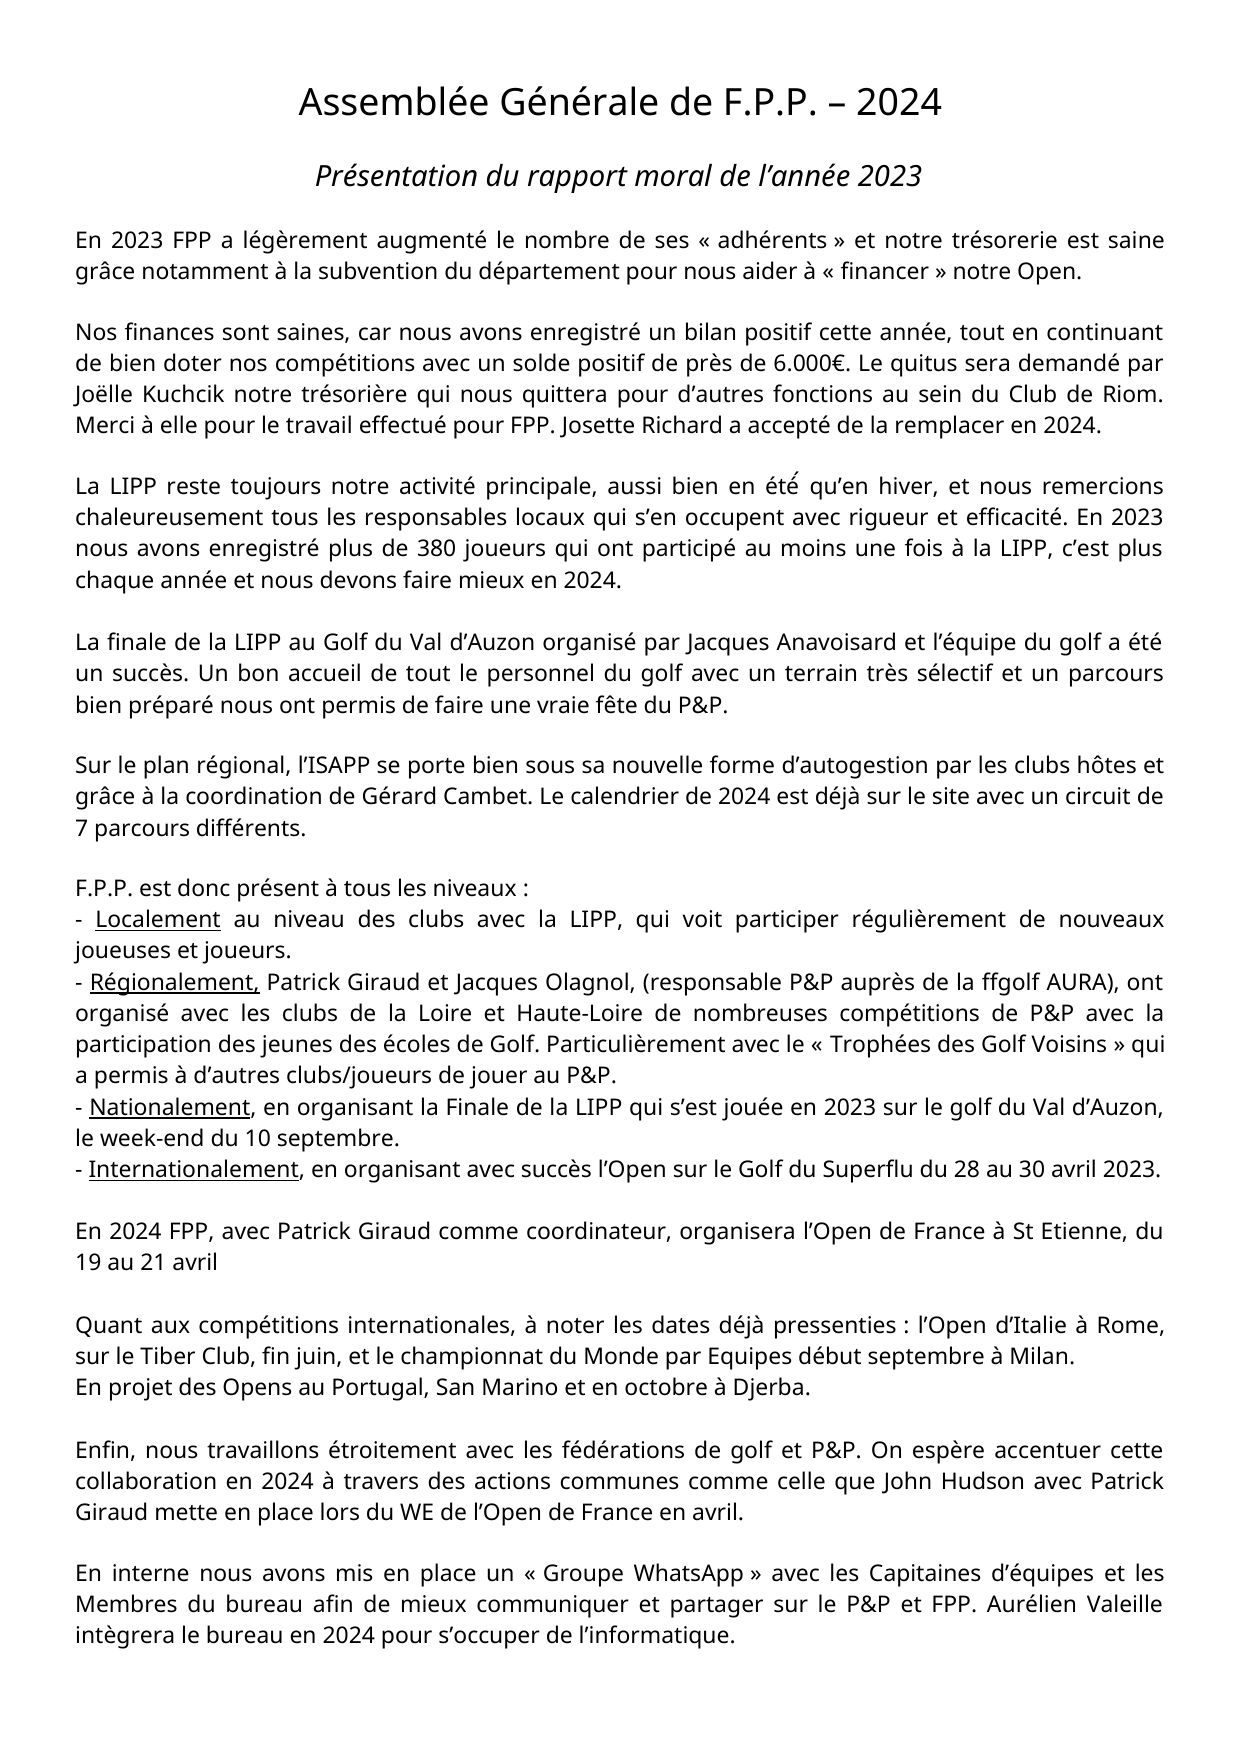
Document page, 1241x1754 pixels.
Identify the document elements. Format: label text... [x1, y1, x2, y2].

text Enfin, nous travaillons étroitement avec les fédérations de golf et P&P. On espère accentuer cette collaboration en 2024 à travers des actions communes comme celle que John Hudson avec Patrick Giraud mette en place lors du WE de l’Open de France en avril. [75, 1434, 1165, 1527]
text En 2024 FPP, avec Patrick Giraud comme coordinateur, organisera l’Open de France à St Etienne, du 19 au 21 avril [75, 1215, 1165, 1277]
text Présentation du rapport moral de l’année 2023 [75, 155, 1165, 195]
text F.P.P. est donc présent à tous les niveaux : [75, 872, 1165, 903]
text - Internationalement, en organisant avec succès l’Open sur le Golf du Superflu du 28 au 30 avril 2023. [75, 1153, 1165, 1184]
text - Localement au niveau des clubs avec la LIPP, qui voit participer régulièrement de nouveaux joueuses et joueurs. [75, 903, 1165, 966]
text - Régionalement, Patrick Giraud et Jacques Olagnol, (responsable P&P auprès de la ffgolf AURA), ont organisé avec les clubs de la Loire et Haute-Loire de nombreuses compétitions de P&P avec la participation des jeunes des écoles de Golf. Particulièrement avec le « Trophées des Golf Voisins » qui a permis à d’autres clubs/joueurs de jouer au P&P. [75, 966, 1165, 1091]
text Quant aux compétitions internationales, à noter les dates déjà pressenties : l’Open d’Italie à Rome, sur le Tiber Club, fin juin, et le championnat du Monde par Equipes début septembre à Milan. [75, 1309, 1165, 1371]
text En interne nous avons mis en place un « Groupe WhatsApp » avec les Capitaines d’équipes et les Membres du bureau afin de mieux communiquer et partager sur le P&P et FPP. Aurélien Valeille intègrera le bureau en 2024 pour s’occuper de l’informatique. [75, 1557, 1165, 1650]
text La finale de la LIPP au Golf du Val d’Auzon organisé par Jacques Anavoisard et l’équipe du golf a été un succès. Un bon accueil de tout le personnel du golf avec un terrain très sélectif et un parcours bien préparé nous ont permis de faire une vraie fête du P&P. [75, 626, 1165, 720]
text Assemblée Générale de F.P.P. – 2024 [75, 75, 1165, 126]
text Sur le plan régional, l’ISAPP se porte bien sous sa nouvelle forme d’autogestion par les clubs hôtes et grâce à la coordination de Gérard Cambet. Le calendrier de 2024 est déjà sur le site avec un circuit de 7 parcours différents. [75, 749, 1165, 843]
text La LIPP reste toujours notre activité principale, aussi bien en été́ qu’en hiver, et nous remercions chaleureusement tous les responsables locaux qui s’en occupent avec rigueur et efficacité. En 2023 nous avons enregistré plus de 380 joueurs qui ont participé au moins une fois à la LIPP, c’est plus chaque année et nous devons faire mieux en 2024. [75, 470, 1165, 595]
text En 2023 FPP a légèrement augmenté le nombre de ses « adhérents » et notre trésorerie est saine grâce notamment à la subvention du département pour nous aider à « financer » notre Open. [75, 224, 1165, 287]
text Nos finances sont saines, car nous avons enregistré un bilan positif cette année, tout en continuant de bien doter nos compétitions avec un solde positif de près de 6.000€. Le quitus sera demandé par Joëlle Kuchcik notre trésorière qui nous quittera pour d’autres fonctions au sein du Club de Riom. Merci à elle pour le travail effectué pour FPP. Josette Richard a accepté de la remplacer en 2024. [75, 316, 1165, 441]
text En projet des Opens au Portugal, San Marino et en octobre à Djerba. [75, 1371, 1165, 1402]
text - Nationalement, en organisant la Finale de la LIPP qui s’est jouée en 2023 sur le golf du Val d’Auzon, le week-end du 10 septembre. [75, 1091, 1165, 1153]
